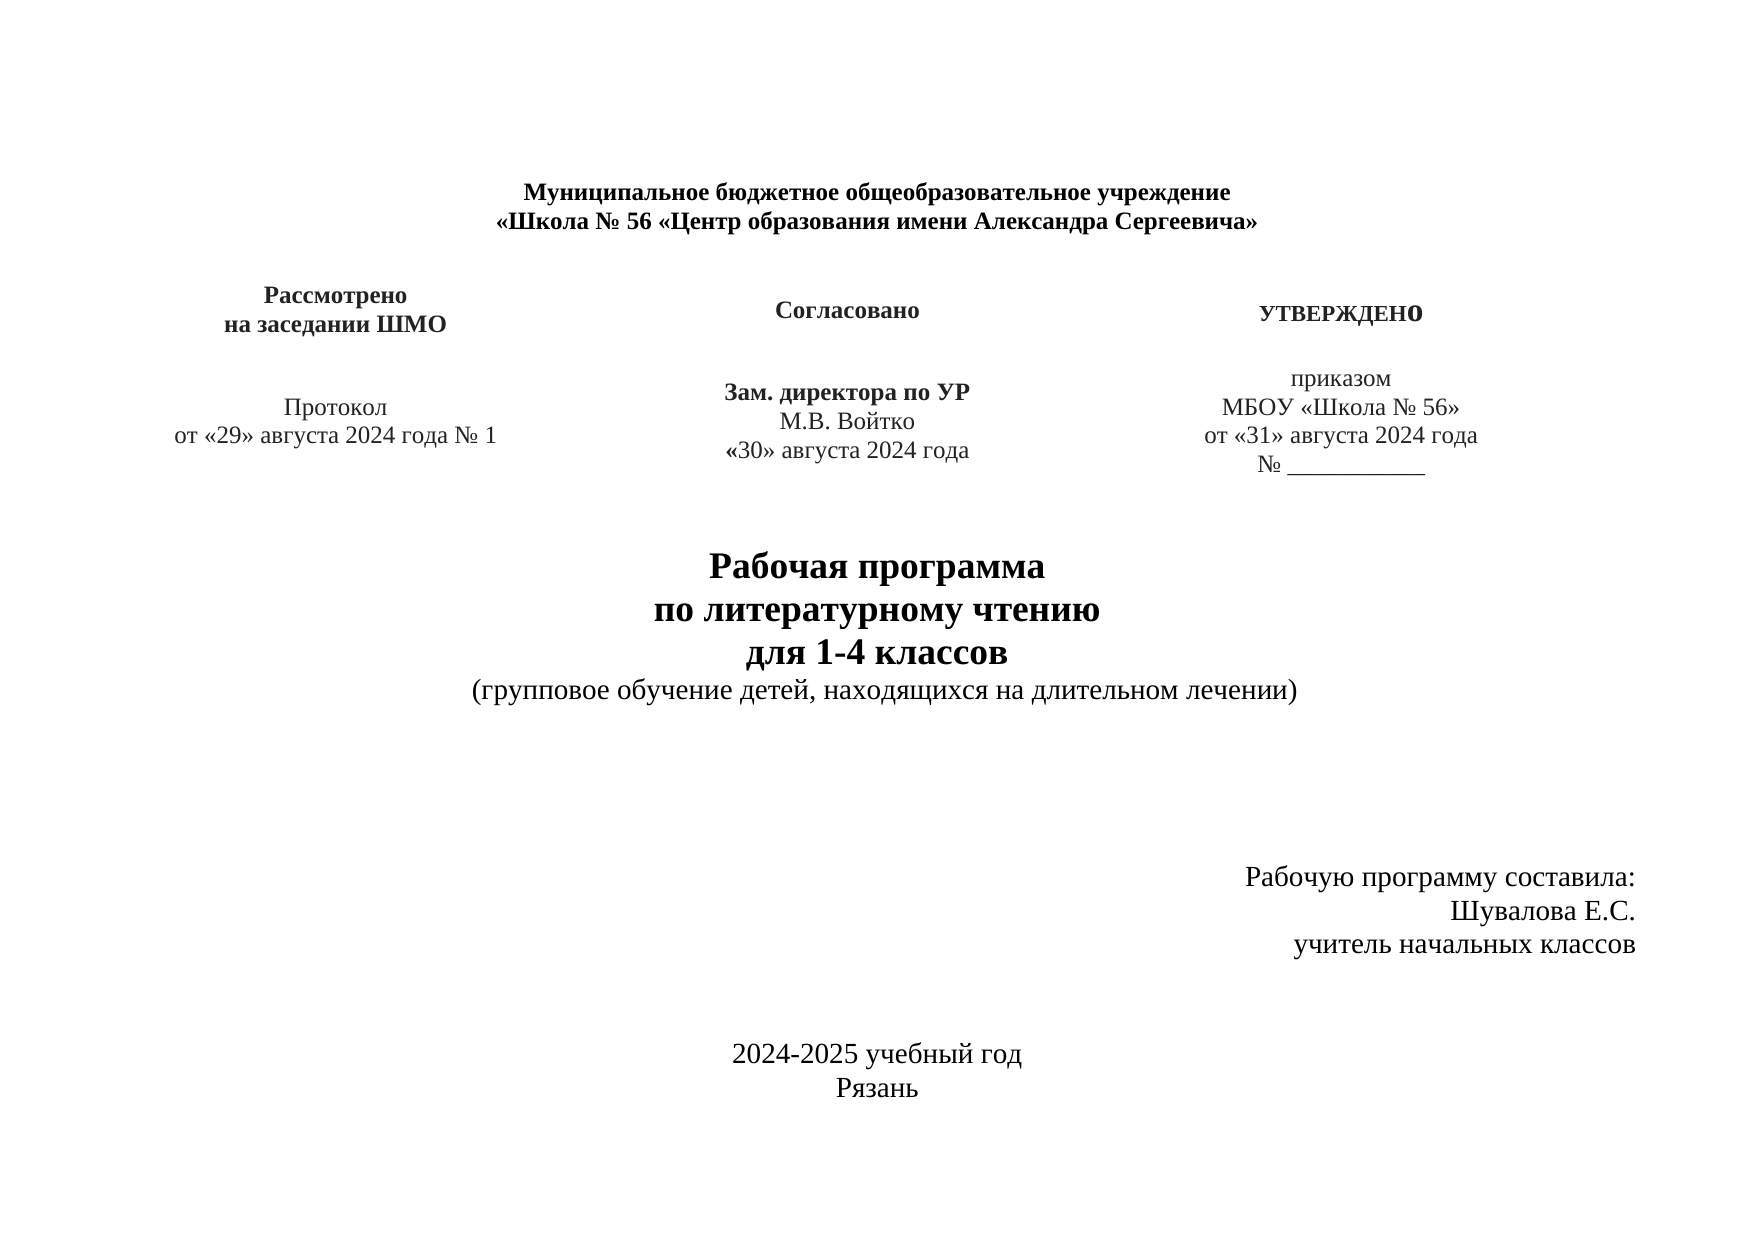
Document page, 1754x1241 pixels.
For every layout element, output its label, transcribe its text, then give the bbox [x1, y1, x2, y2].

table_header Согласовано [601, 264, 1094, 355]
table_cell Зам. директора по УР М.В. Войтко «30» августа 2024 года [601, 355, 1094, 486]
table_header Рассмотрено на заседании ШМО [70, 264, 601, 355]
text Рабочая программа [118, 543, 1636, 586]
text по литературному чтению [118, 586, 1636, 629]
text Муниципальное бюджетное общеобразовательное учреждение [118, 177, 1636, 206]
table_cell приказом МБОУ «Школа № 56» от «31» августа 2024 года № ___________ [1094, 355, 1588, 486]
text Шувалова Е.С. [118, 893, 1636, 926]
table_cell Протокол от «29» августа 2024 года № 1 [70, 355, 601, 486]
text для 1-4 классов [118, 629, 1636, 672]
text Рязань [118, 1070, 1636, 1104]
text 2024-2025 учебный год [118, 1037, 1636, 1070]
table_header УТВЕРЖДЕНо [1094, 264, 1588, 355]
text учитель начальных классов [118, 926, 1636, 960]
text (групповое обучение детей, находящихся на длительном лечении) [221, 672, 1548, 706]
text Рабочую программу составила: [118, 859, 1636, 893]
text «Школа № 56 «Центр образования имени Александра Сергеевича» [118, 206, 1636, 235]
